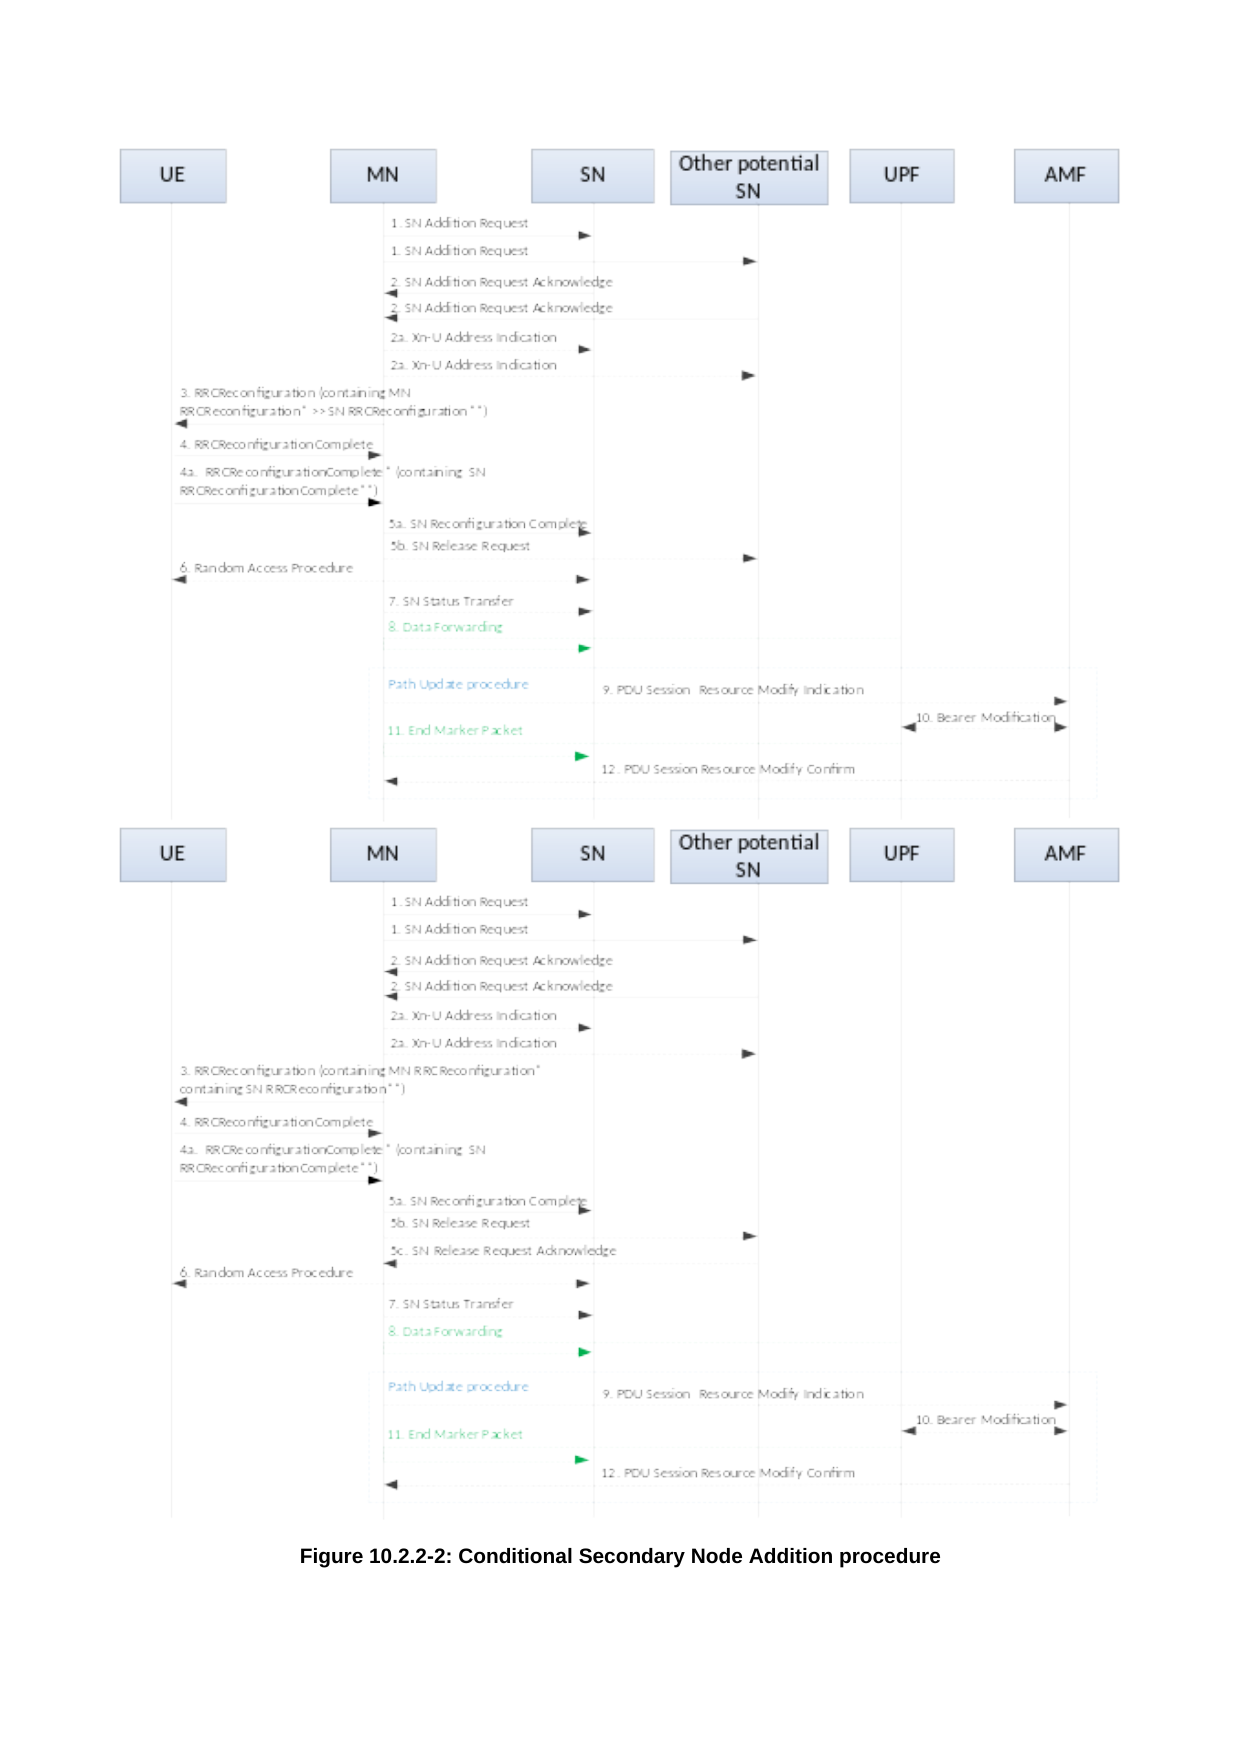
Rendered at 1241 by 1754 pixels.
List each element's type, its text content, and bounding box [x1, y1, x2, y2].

text Figure 10.2.2-2: Conditional Secondary Node Addition procedure [118, 1544, 1122, 1568]
